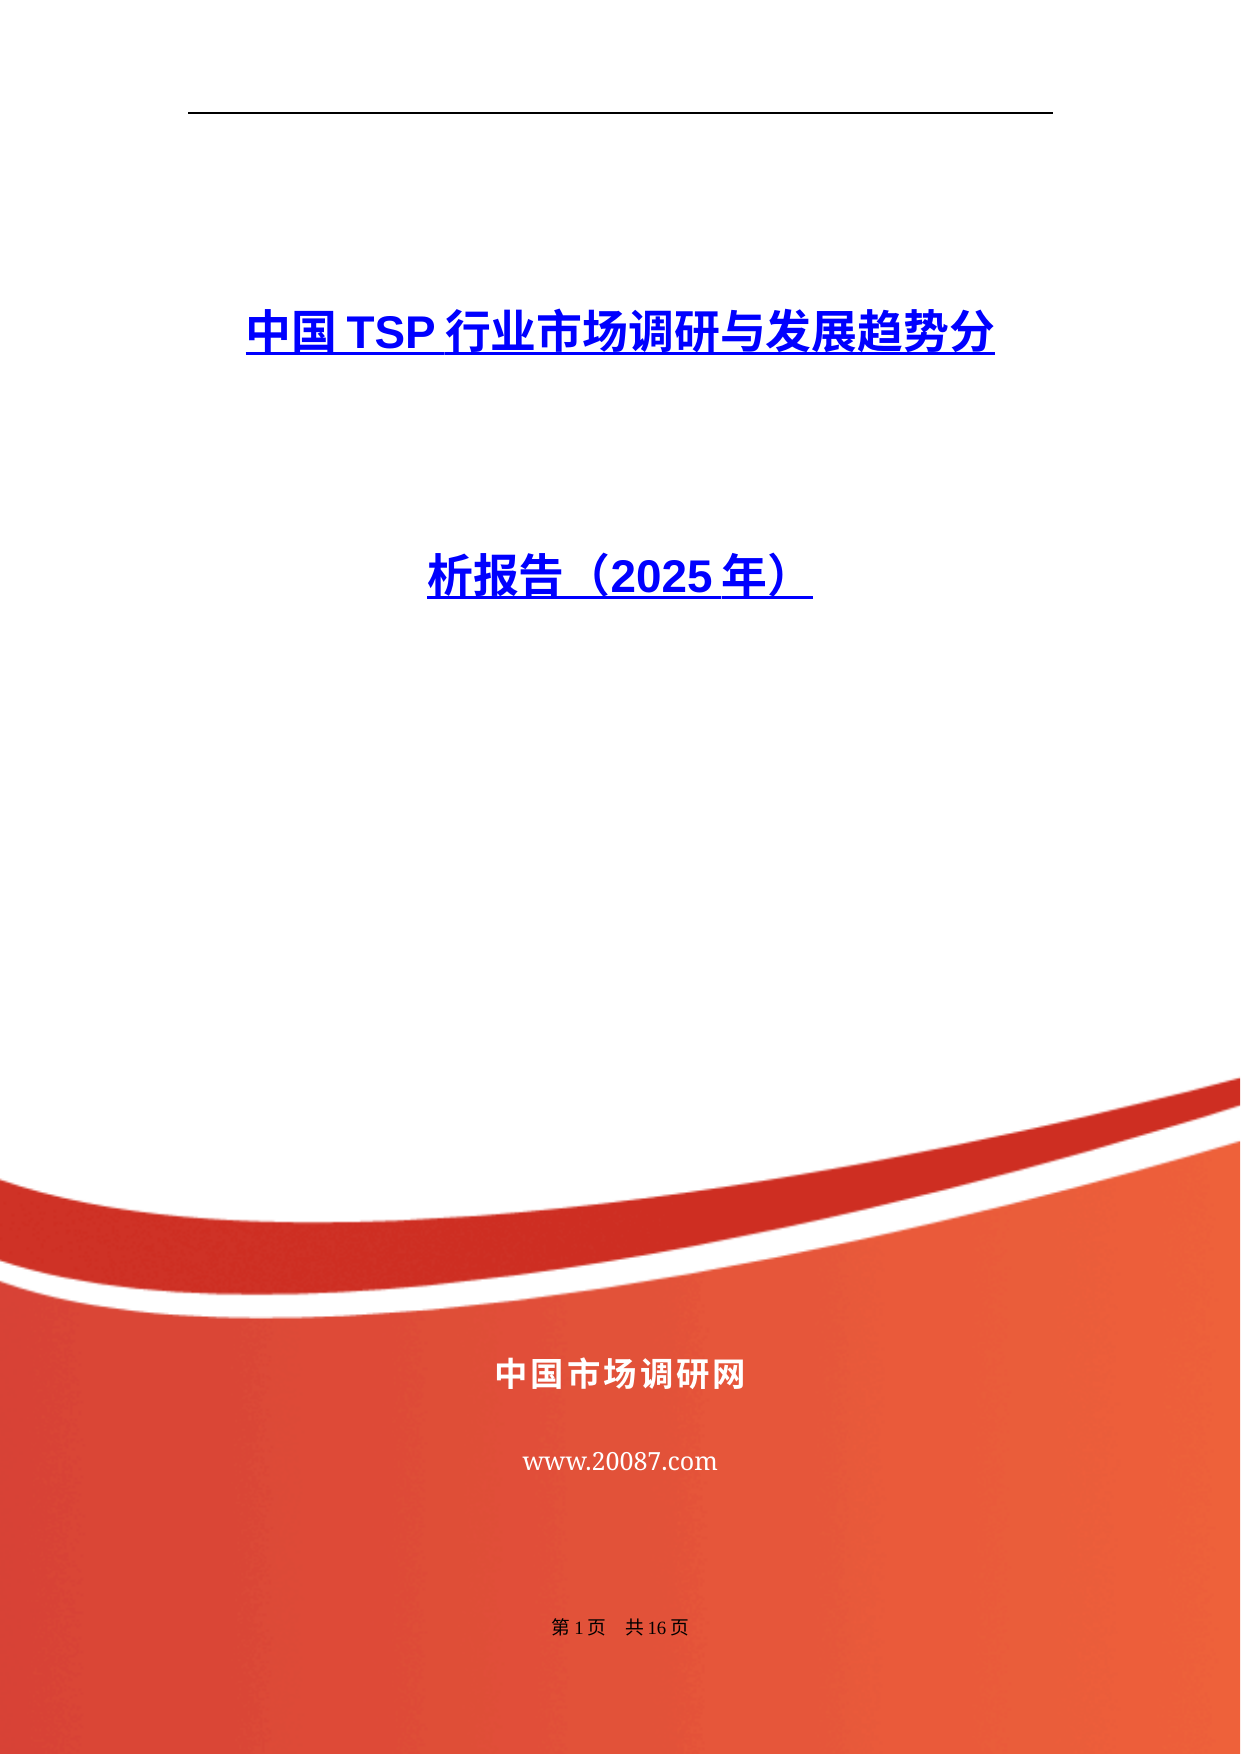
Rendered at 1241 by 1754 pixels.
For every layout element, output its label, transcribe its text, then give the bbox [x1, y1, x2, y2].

picture [0, 1006, 1241, 1754]
text www.20087.com [187, 1428, 1053, 1493]
table_header 中国TSP行业市场调研与发展趋势分析报告（2025年） [188, 207, 1053, 773]
subtitle 中国市场调研网 [187, 1339, 1053, 1404]
